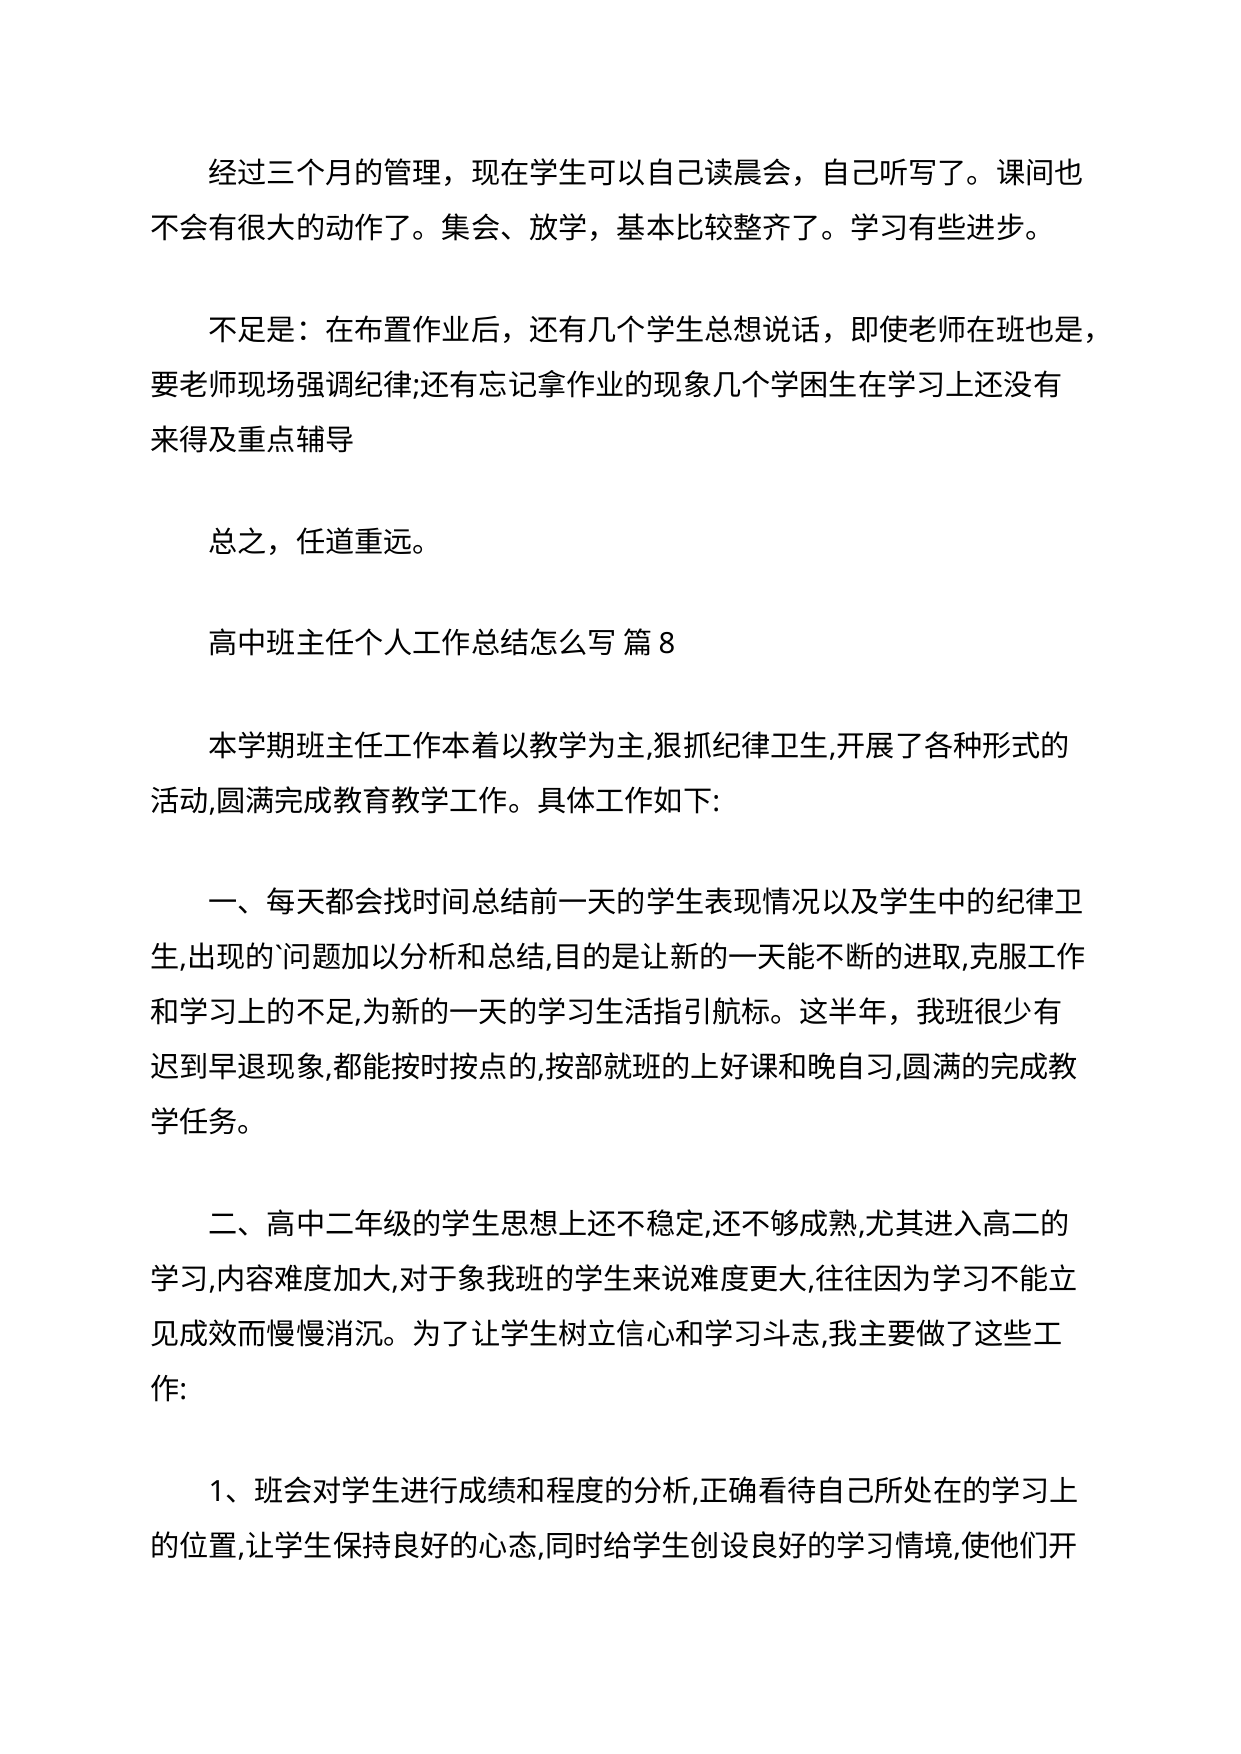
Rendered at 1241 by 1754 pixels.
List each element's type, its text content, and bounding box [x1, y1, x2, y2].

text 高中班主任个人工作总结怎么写 篇8 [150, 620, 1090, 662]
text 二、高中二年级的学生思想上还不稳定,还不够成熟,尤其进入高二的学习,内容难度加大,对于象我班的学生来说难度更大,往往因为学习不能立见成效而慢慢消沉。为了让学生树立信心和学习斗志,我主要做了这些工作: [150, 1201, 1090, 1408]
text 一、每天都会找时间总结前一天的学生表现情况以及学生中的纪律卫生,出现的`问题加以分析和总结,目的是让新的一天能不断的进取,克服工作和学习上的不足,为新的一天的学习生活指引航标。这半年，我班很少有迟到早退现象,都能按时按点的,按部就班的上好课和晚自习,圆满的完成教学任务。 [150, 879, 1090, 1141]
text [150, 1468, 1090, 1565]
text 总之，任道重远。 [150, 518, 1090, 561]
text 不足是：在布置作业后，还有几个学生总想说话，即使老师在班也是，要老师现场强调纪律;还有忘记拿作业的现象几个学困生在学习上还没有来得及重点辅导 [150, 307, 1090, 459]
text 本学期班主任工作本着以教学为主,狠抓纪律卫生,开展了各种形式的活动,圆满完成教育教学工作。具体工作如下: [150, 722, 1090, 819]
text 经过三个月的管理，现在学生可以自己读晨会，自己听写了。课间也不会有很大的动作了。集会、放学，基本比较整齐了。学习有些进步。 [150, 150, 1090, 247]
